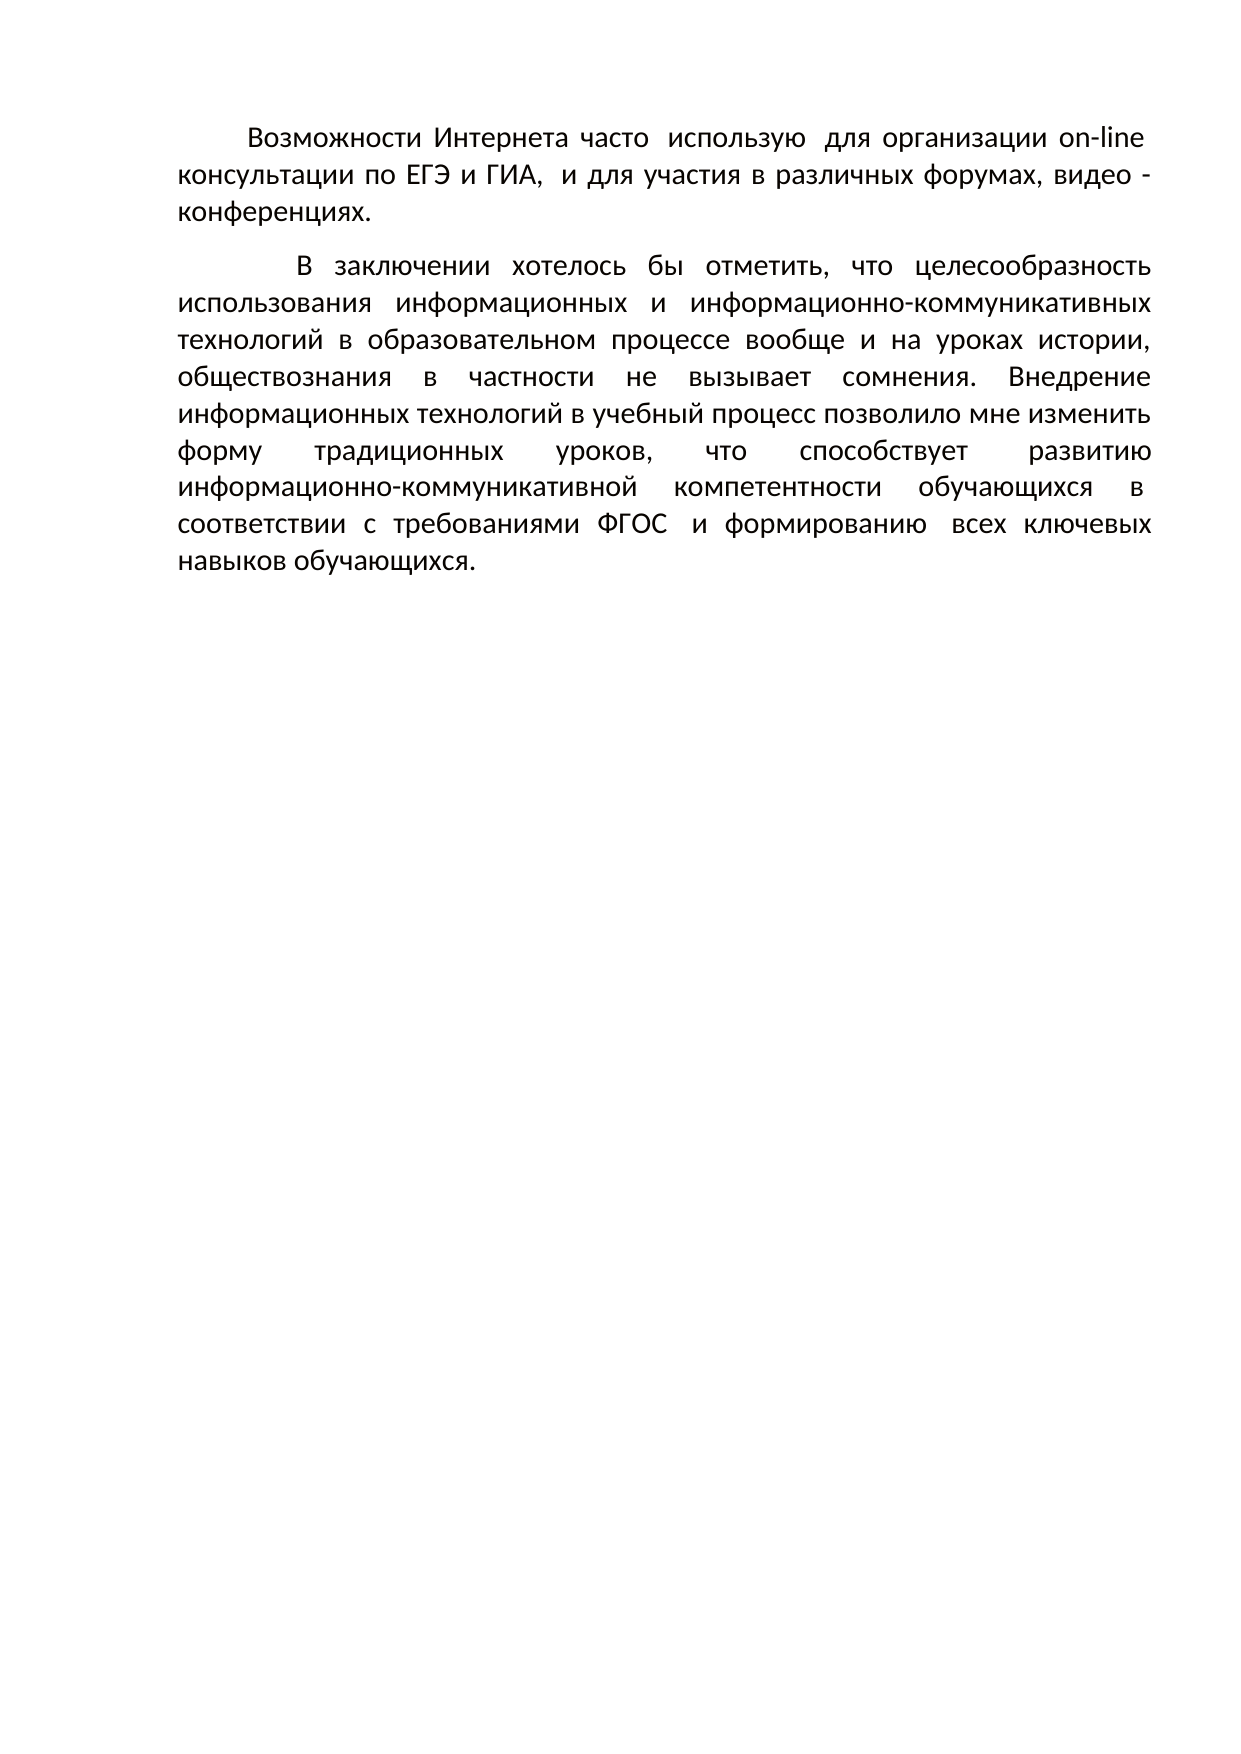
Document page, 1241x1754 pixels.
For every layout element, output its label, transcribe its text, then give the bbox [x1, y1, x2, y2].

text Возможности Интернета часто использую для организации on-line консультации по ЕГЭ и ГИА, и для участия в различных форумах, видео - конференциях. [177, 118, 1152, 229]
text В заключении хотелось бы отметить, что целесообразность использования информационных и информационно-коммуникативных технологий в образовательном процессе вообще и на уроках истории, обществознания в частности не вызывает сомнения. Внедрение информационных технологий в учебный процесс позволило мне изменить форму традиционных уроков, что способствует развитию информационно-коммуникативной компетентности обучающихся в соответствии с требованиями ФГОС и формированию всех ключевых навыков обучающихся. [177, 246, 1152, 578]
